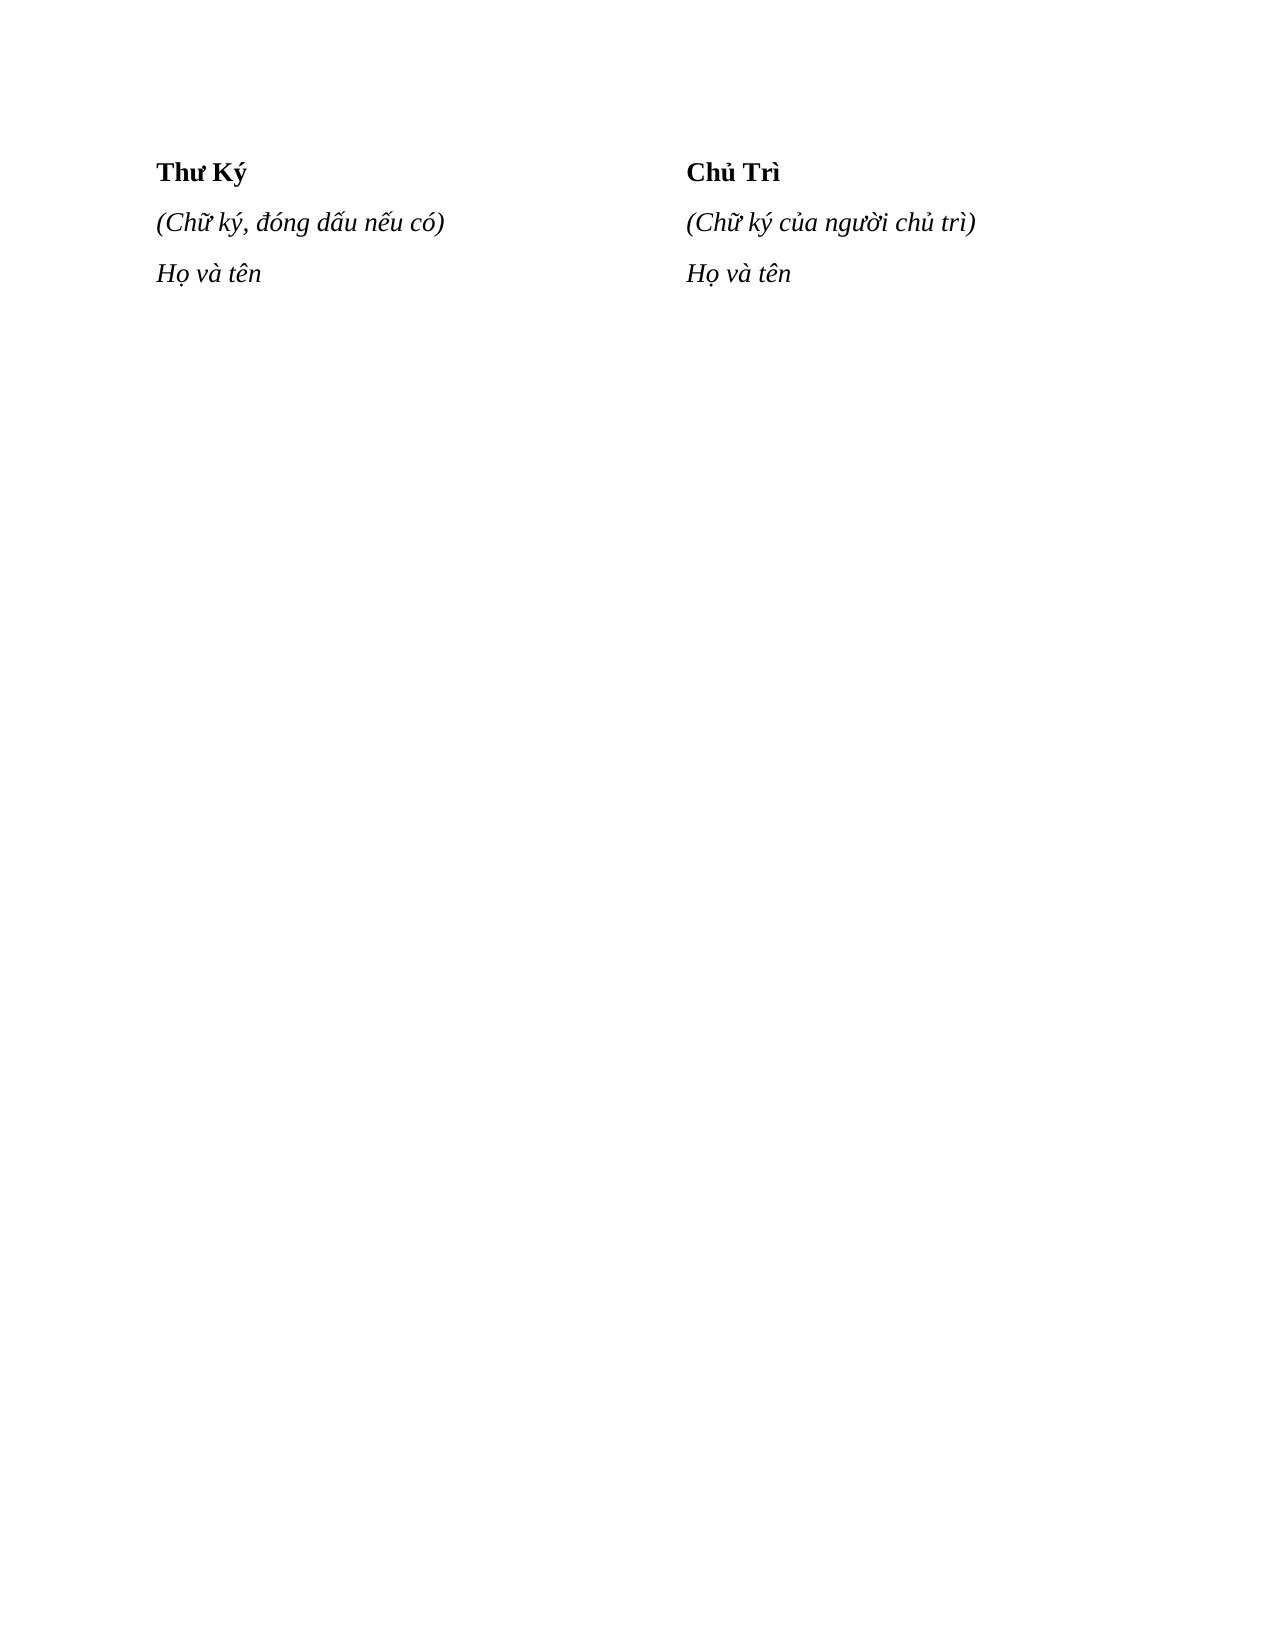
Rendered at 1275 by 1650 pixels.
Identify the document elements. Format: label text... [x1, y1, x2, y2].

table_header Chủ Trì (Chữ ký của người chủ trì) Họ và tên [680, 150, 1209, 313]
table_header Thư Ký (Chữ ký, đóng dấu nếu có) Họ và tên [150, 150, 680, 313]
